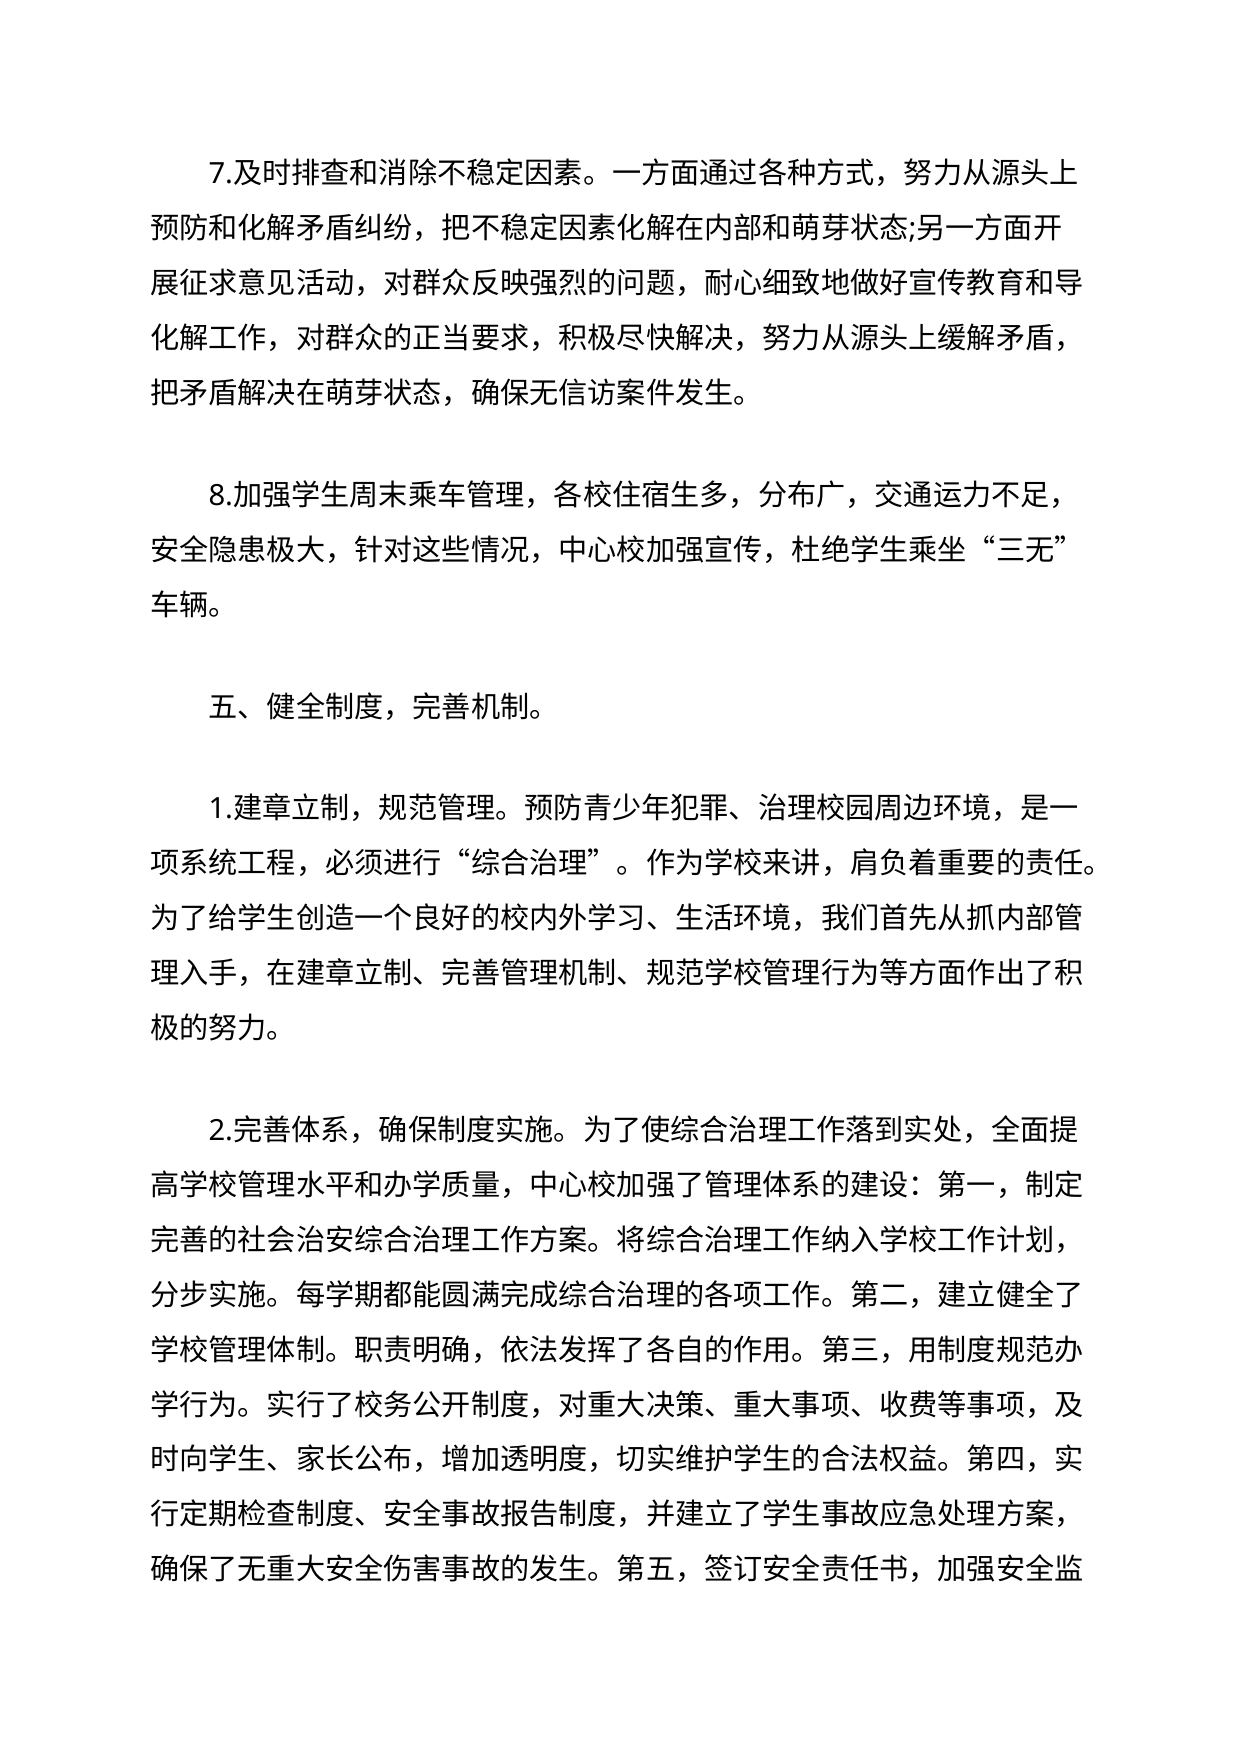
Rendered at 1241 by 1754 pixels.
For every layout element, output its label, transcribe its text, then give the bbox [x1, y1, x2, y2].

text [150, 1106, 1090, 1588]
text 1.建章立制，规范管理。预防青少年犯罪、治理校园周边环境，是一项系统工程，必须进行“综合治理”。作为学校来讲，肩负着重要的责任。为了给学生创造一个良好的校内外学习、生活环境，我们首先从抓内部管理入手，在建章立制、完善管理机制、规范学校管理行为等方面作出了积极的努力。 [150, 785, 1090, 1047]
text 8.加强学生周末乘车管理，各校住宿生多，分布广，交通运力不足，安全隐患极大，针对这些情况，中心校加强宣传，杜绝学生乘坐“三无”车辆。 [150, 472, 1090, 624]
text 7.及时排查和消除不稳定因素。一方面通过各种方式，努力从源头上预防和化解矛盾纠纷，把不稳定因素化解在内部和萌芽状态;另一方面开展征求意见活动，对群众反映强烈的问题，耐心细致地做好宣传教育和导化解工作，对群众的正当要求，积极尽快解决，努力从源头上缓解矛盾，把矛盾解决在萌芽状态，确保无信访案件发生。 [150, 150, 1090, 412]
text 五、健全制度，完善机制。 [150, 683, 1090, 726]
